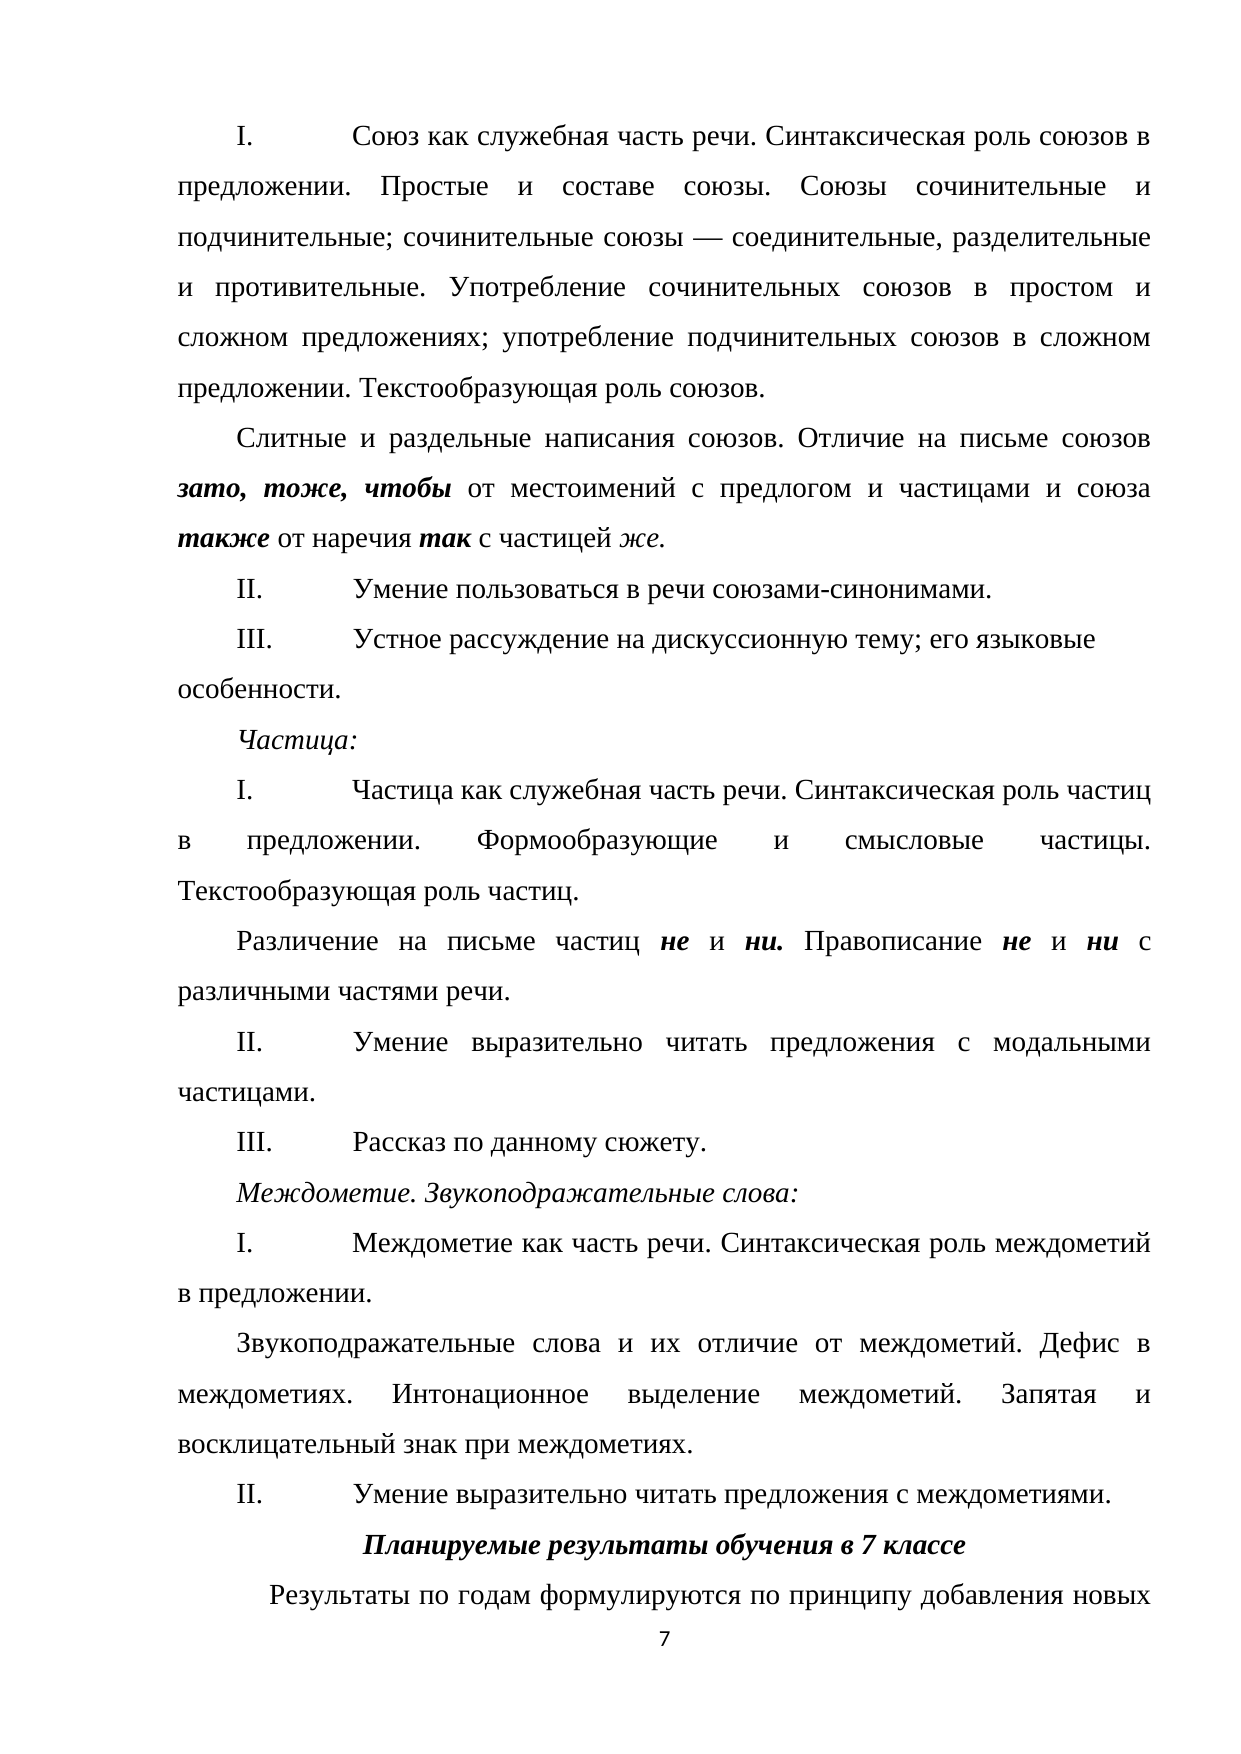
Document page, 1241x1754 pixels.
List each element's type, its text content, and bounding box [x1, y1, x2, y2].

list Устное рассуждение на дискуссионную тему; его языковые особенности. [177, 621, 1152, 705]
list Междометие как часть речи. Синтаксическая роль междометий в предложении. [177, 1225, 1152, 1309]
text Звукоподражательные слова и их отличие от междометий. Дефис в междометиях. Интонационное выделение междометий. Запятая и восклицательный знак при междометиях. [177, 1326, 1152, 1460]
list Умение выразительно читать предложения с модальными частицами. [177, 1024, 1152, 1108]
list Умение выразительно читать предложения с междометиями. [177, 1477, 1152, 1510]
list Союз как служебная часть речи. Синтаксическая роль союзов в предложении. Простые и составе союзы. Союзы сочинительные и подчинительные; сочинительные союзы — соединительные, разделительные и противительные. Употребление сочинительных союзов в простом и сложном предложениях; употребление подчинительных союзов в сложном предложении. Текстообразующая роль союзов. [177, 118, 1152, 403]
list Планируемые результаты обучения в 7 классе [177, 1527, 1152, 1560]
text Междометие. Звукоподражательные слова: [177, 1175, 1152, 1208]
text Различение на письме частиц не и ни. Правописание не и ни с различными частями речи. [177, 923, 1152, 1007]
text Слитные и раздельные написания союзов. Отличие на письме союзов зато, тоже, чтобы от местоимений с предлогом и частицами и союза также от наречия так с частицей же. [177, 420, 1152, 554]
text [177, 1577, 1152, 1611]
text Частица: [177, 722, 1152, 755]
list Умение пользоваться в речи союзами-синонимами. [177, 571, 1152, 604]
list Рассказ по данному сюжету. [177, 1124, 1152, 1158]
list Частица как служебная часть речи. Синтаксическая роль частиц в предложении. Формообразующие и смысловые частицы. Текстообразующая роль частиц. [177, 772, 1152, 906]
